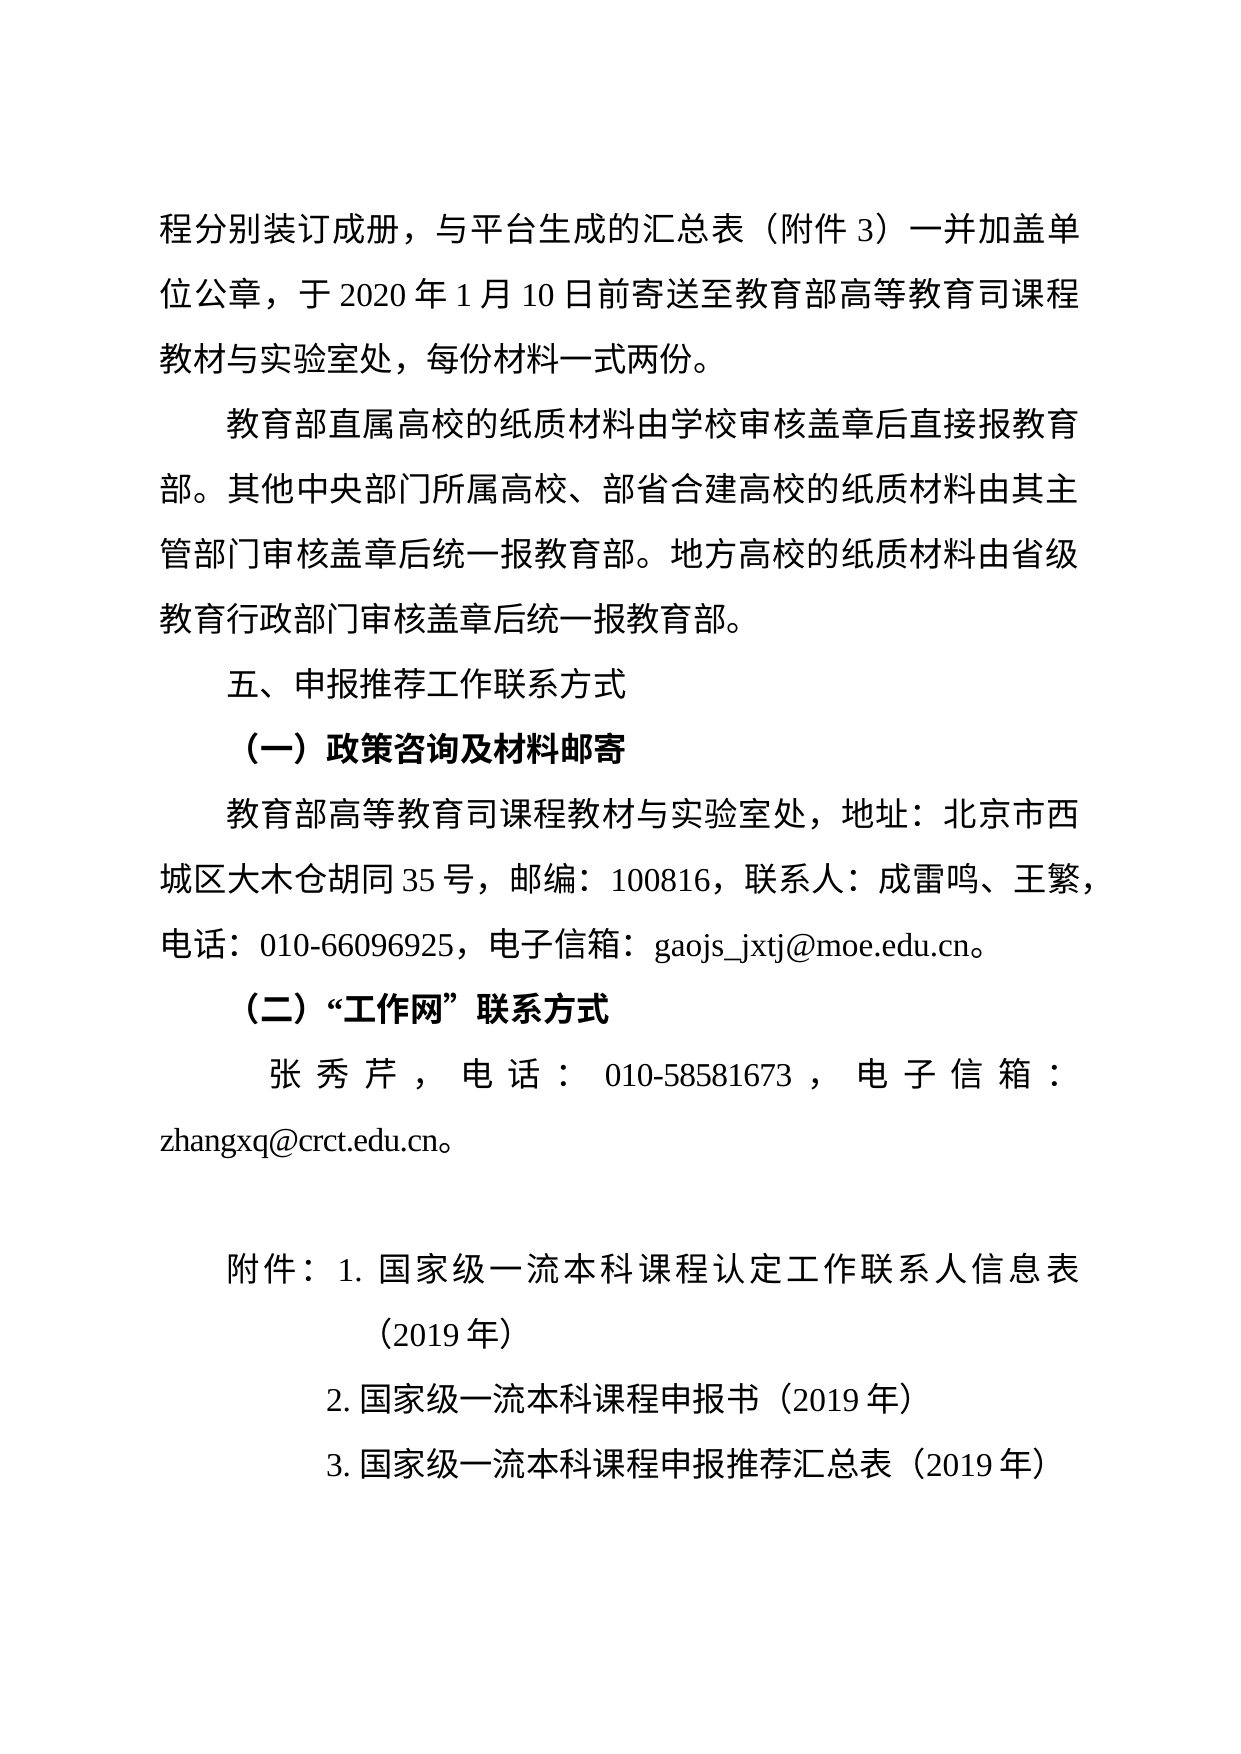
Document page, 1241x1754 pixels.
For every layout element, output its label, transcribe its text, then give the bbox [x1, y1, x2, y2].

list “工作网”联系方式 [159, 974, 1081, 1039]
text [159, 194, 1081, 389]
text 五、申报推荐工作联系方式 [159, 649, 1081, 714]
text 教育部直属高校的纸质材料由学校审核盖章后直接报教育部。其他中央部门所属高校、部省合建高校的纸质材料由其主管部门审核盖章后统一报教育部。地方高校的纸质材料由省级教育行政部门审核盖章后统一报教育部。 [159, 389, 1081, 649]
text （一）政策咨询及材料邮寄 [159, 714, 1081, 779]
text 3. 国家级一流本科课程申报推荐汇总表（2019年） [326, 1429, 1081, 1494]
text 教育部高等教育司课程教材与实验室处，地址：北京市西城区大木仓胡同35号，邮编：100816，联系人：成雷鸣、王繁，电话：010-66096925，电子信箱：gaojs_jxtj@moe.edu.cn。 [159, 779, 1081, 974]
text 张秀芹，电话：010-58581673，电子信箱：zhangxq@crct.edu.cn。 [159, 1039, 1081, 1169]
text 附件：1. 国家级一流本科课程认定工作联系人信息表（2019年） [226, 1234, 1081, 1364]
text 2. 国家级一流本科课程申报书（2019年） [326, 1364, 1081, 1429]
